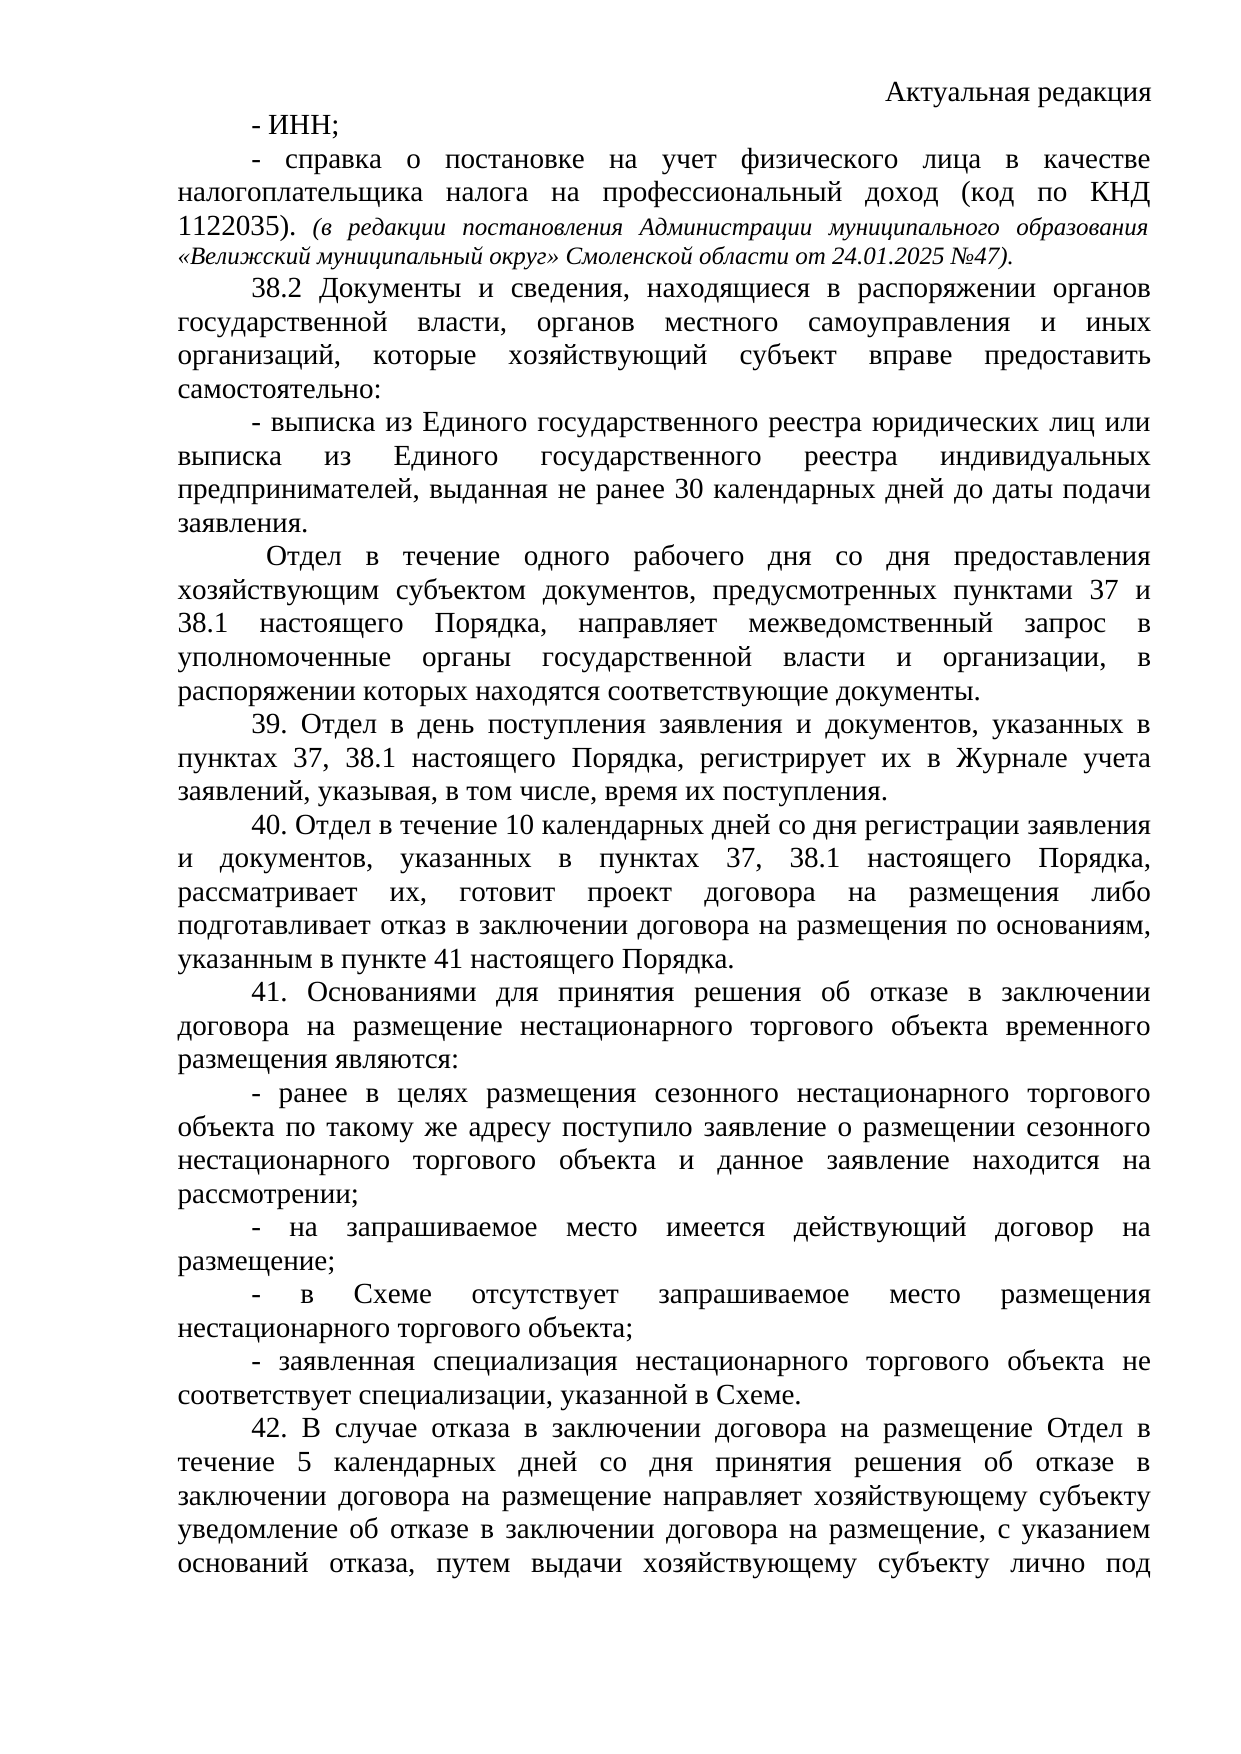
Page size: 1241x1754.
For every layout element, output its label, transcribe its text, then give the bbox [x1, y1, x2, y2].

text - на запрашиваемое место имеется действующий договор на размещение; [177, 1209, 1152, 1276]
text 41. Основаниями для принятия решения об отказе в заключении договора на размещение нестационарного торгового объекта временного размещения являются: [177, 974, 1152, 1075]
text 40. Отдел в течение 10 календарных дней со дня регистрации заявления и документов, указанных в пунктах 37, 38.1 настоящего Порядка, рассматривает их, готовит проект договора на размещения либо подготавливает отказ в заключении договора на размещения по основаниям, указанным в пункте 41 настоящего Порядка. [177, 807, 1152, 974]
text 39. Отдел в день поступления заявления и документов, указанных в пунктах 37, 38.1 настоящего Порядка, регистрирует их в Журнале учета заявлений, указывая, в том числе, время их поступления. [177, 706, 1152, 807]
text - заявленная специализация нестационарного торгового объекта не соответствует специализации, указанной в Схеме. [177, 1343, 1152, 1411]
text - выписка из Единого государственного реестра юридических лиц или выписка из Единого государственного реестра индивидуальных предпринимателей, выданная не ранее 30 календарных дней до даты подачи заявления. [177, 404, 1152, 538]
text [177, 1411, 1152, 1578]
text - ИНН; [177, 107, 1152, 141]
text - в Схеме отсутствует запрашиваемое место размещения нестационарного торгового объекта; [177, 1276, 1152, 1343]
text - ранее в целях размещения сезонного нестационарного торгового объекта по такому же адресу поступило заявление о размещении сезонного нестационарного торгового объекта и данное заявление находится на рассмотрении; [177, 1075, 1152, 1209]
text Отдел в течение одного рабочего дня со дня предоставления хозяйствующим субъектом документов, предусмотренных пунктами 37 и 38.1 настоящего Порядка, направляет межведомственный запрос в уполномоченные органы государственной власти и организации, в распоряжении которых находятся соответствующие документы. [177, 538, 1152, 706]
text - справка о постановке на учет физического лица в качестве налогоплательщика налога на профессиональный доход (код по КНД 1122035). (в редакции постановления Администрации муниципального образования «Велижский муниципальный округ» Смоленской области от 24.01.2025 №47). [177, 141, 1152, 270]
text 38.2 Документы и сведения, находящиеся в распоряжении органов государственной власти, органов местного самоуправления и иных организаций, которые хозяйствующий субъект вправе предоставить самостоятельно: [177, 270, 1152, 404]
